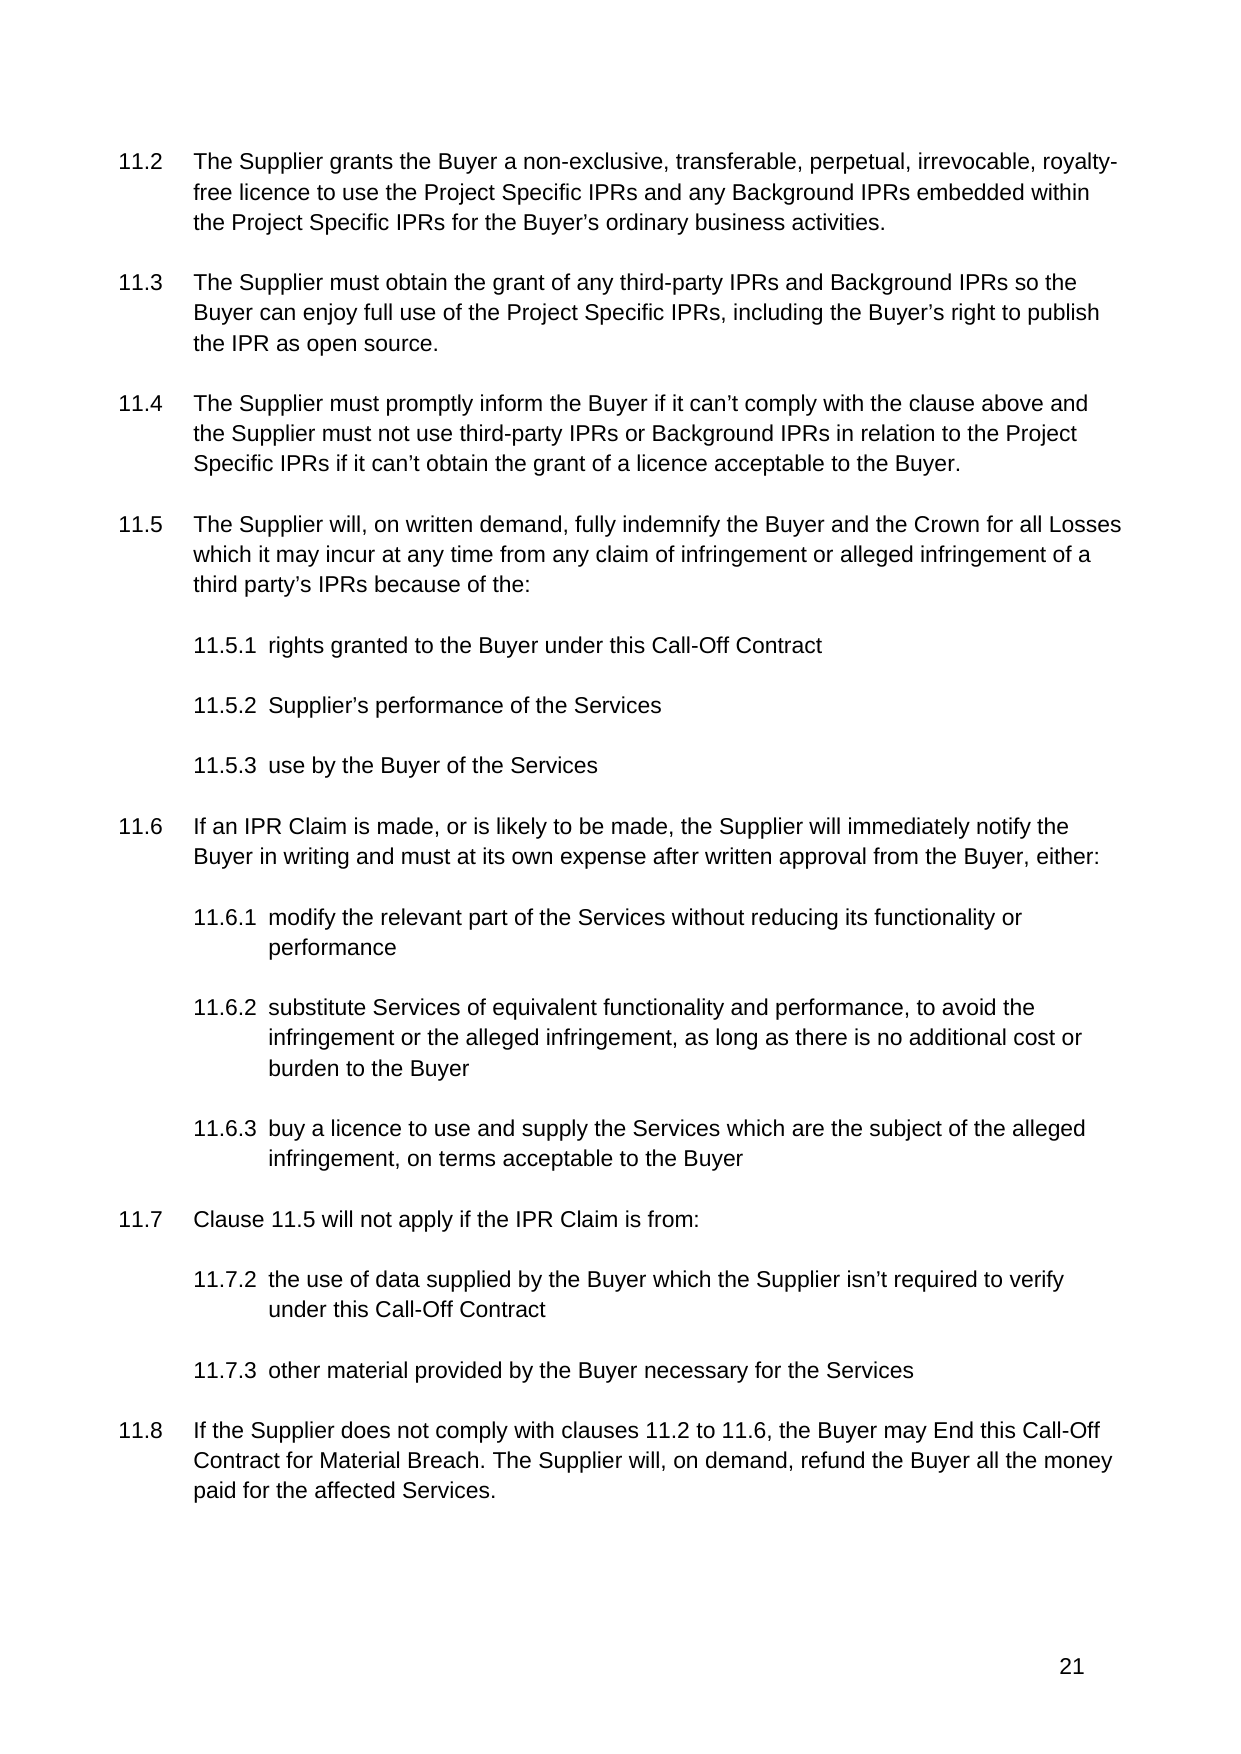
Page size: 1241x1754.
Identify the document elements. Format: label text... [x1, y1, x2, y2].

text 11.6.2 substitute Services of equivalent functionality and performance, to avoid the infringement or the alleged infringement, as long as there is no additional cost or burden to the Buyer [193, 994, 1122, 1081]
text 11.5.3 use by the Buyer of the Services [118, 752, 1122, 779]
text 11.4 The Supplier must promptly inform the Buyer if it can’t comply with the clause above and the Supplier must not use third-party IPRs or Background IPRs in relation to the Project Specific IPRs if it can’t obtain the grant of a licence acceptable to the Buyer. [118, 390, 1122, 477]
text 11.3 The Supplier must obtain the grant of any third-party IPRs and Background IPRs so the Buyer can enjoy full use of the Project Specific IPRs, including the Buyer’s right to publish the IPR as open source. [118, 269, 1122, 356]
text 11.8 If the Supplier does not comply with clauses 11.2 to 11.6, the Buyer may End this Call-Off Contract for Material Breach. The Supplier will, on demand, refund the Buyer all the money paid for the affected Services. [118, 1417, 1122, 1504]
text 11.5 The Supplier will, on written demand, fully indemnify the Buyer and the Crown for all Losses which it may incur at any time from any claim of infringement or alleged infringement of a third party’s IPRs because of the: [118, 511, 1122, 598]
text 11.6 If an IPR Claim is made, or is likely to be made, the Supplier will immediately notify the Buyer in writing and must at its own expense after written approval from the Buyer, either: [118, 813, 1122, 869]
text 11.2 The Supplier grants the Buyer a non-exclusive, transferable, perpetual, irrevocable, royalty-free licence to use the Project Specific IPRs and any Background IPRs embedded within the Project Specific IPRs for the Buyer’s ordinary business activities. [118, 148, 1122, 235]
text 11.7.3 other material provided by the Buyer necessary for the Services [118, 1357, 1122, 1383]
text 11.6.3 buy a licence to use and supply the Services which are the subject of the alleged infringement, on terms acceptable to the Buyer [193, 1115, 1122, 1172]
text 11.6.1 modify the relevant part of the Services without reducing its functionality or performance [193, 903, 1122, 960]
text 11.7.2 the use of data supplied by the Buyer which the Supplier isn’t required to verify under this Call-Off Contract [193, 1266, 1122, 1323]
text 11.5.2 Supplier’s performance of the Services [118, 692, 1122, 718]
text 11.7 Clause 11.5 will not apply if the IPR Claim is from: [118, 1206, 1122, 1232]
text 11.5.1 rights granted to the Buyer under this Call-Off Contract [118, 632, 1122, 658]
